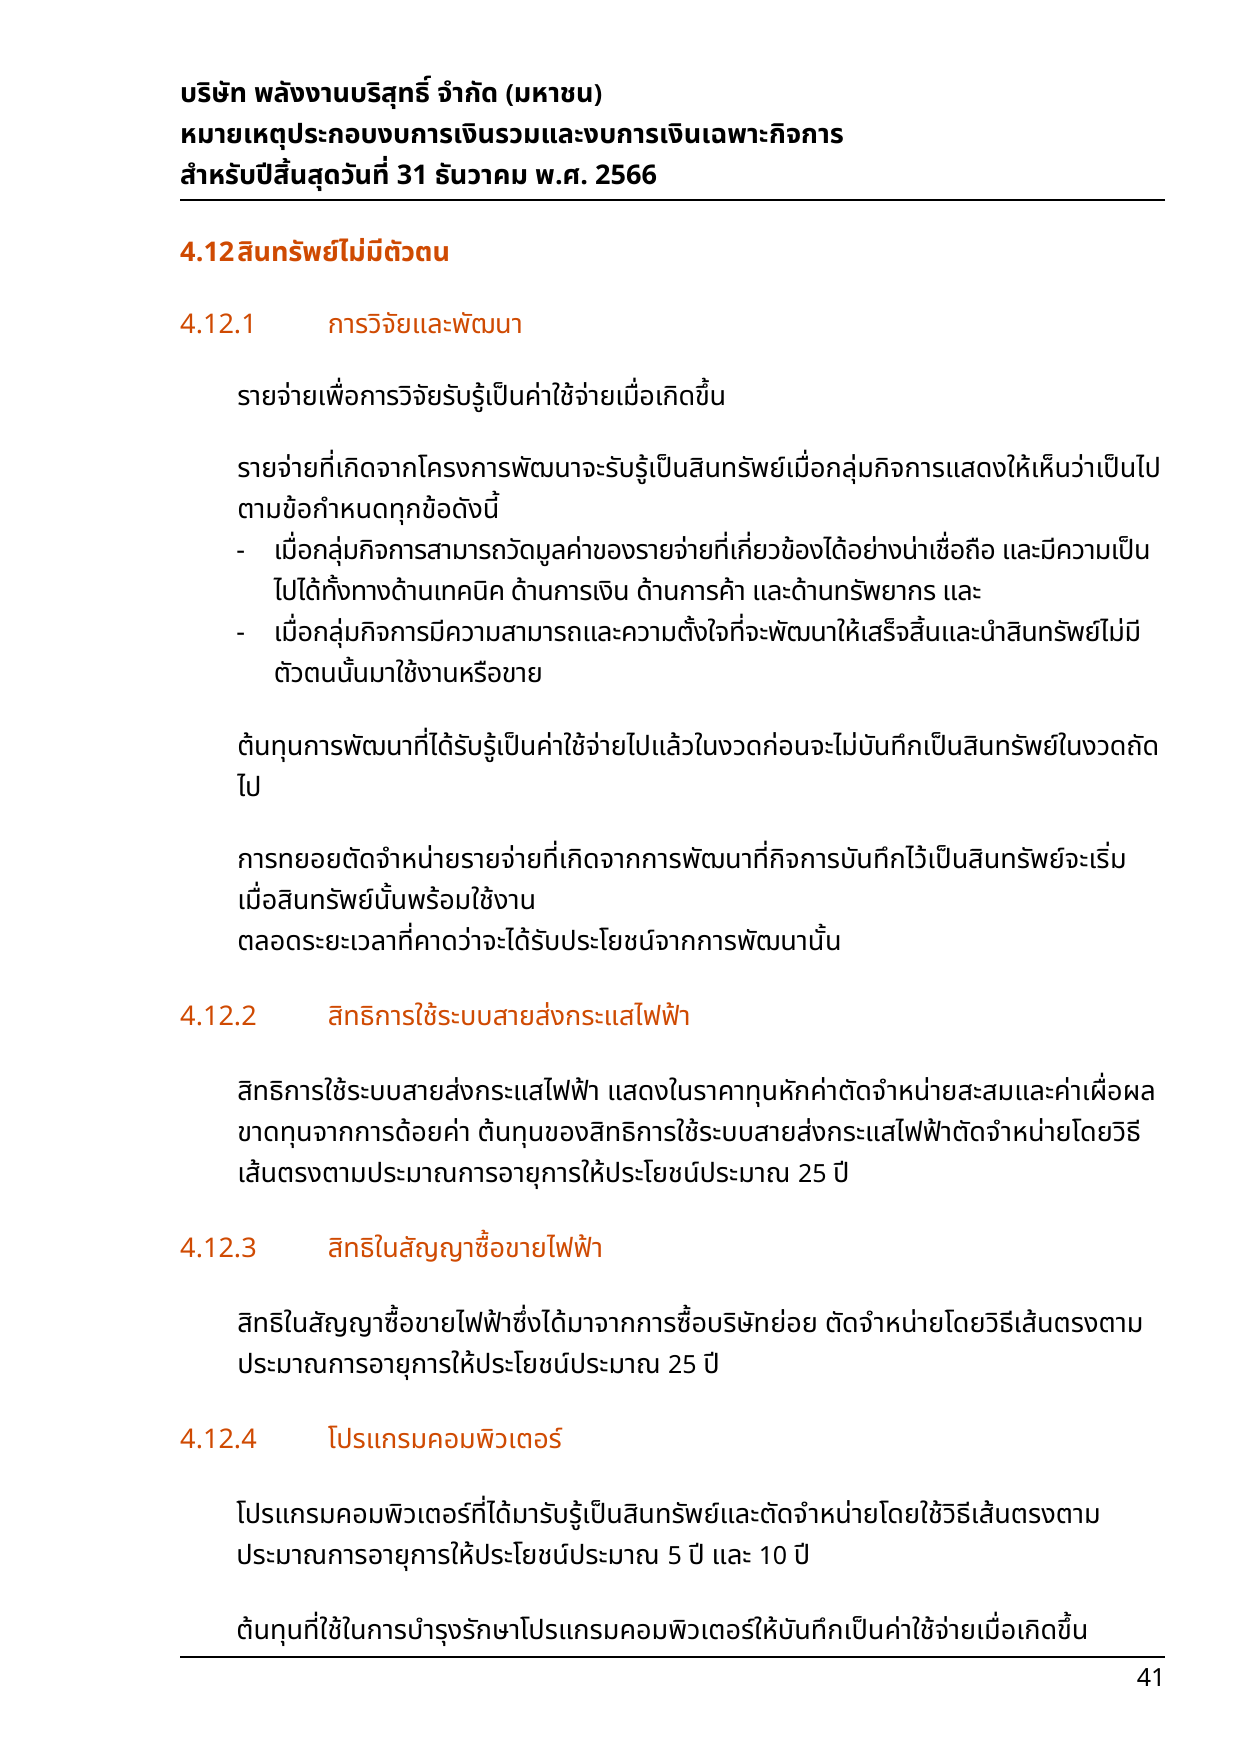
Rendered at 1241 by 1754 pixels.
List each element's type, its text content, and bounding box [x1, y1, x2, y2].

text สิทธิการใช้ระบบสายส่งกระแสไฟฟ้า แสดงในราคาทุนหักค่าตัดจำหน่ายสะสมและค่าเผื่อผลขาดทุนจากการด้อยค่า ต้นทุนของสิทธิการใช้ระบบสายส่งกระแสไฟฟ้าตัดจำหน่ายโดยวิธีเส้นตรงตามประมาณการอายุการให้ประโยชน์ประมาณ 25 ปี [237, 1071, 1165, 1194]
text การทยอยตัดจำหน่ายรายจ่ายที่เกิดจากการพัฒนาที่กิจการบันทึกไว้เป็นสินทรัพย์จะเริ่มเมื่อสินทรัพย์นั้นพร้อมใช้งาน ตลอดระยะเวลาที่คาดว่าจะได้รับประโยชน์จากการพัฒนานั้น [237, 839, 1165, 962]
list เมื่อกลุ่มกิจการสามารถวัดมูลค่าของรายจ่ายที่เกี่ยวข้องได้อย่างน่าเชื่อถือ และมีความเป็นไปได้ทั้งทางด้านเทคนิค ด้านการเงิน ด้านการค้า และด้านทรัพยากร และ [236, 531, 1165, 613]
text รายจ่ายเพื่อการวิจัยรับรู้เป็นค่าใช้จ่ายเมื่อเกิดขึ้น [237, 377, 1165, 418]
text 4.12 สินทรัพย์ไม่มีตัวตน [180, 232, 1165, 273]
text รายจ่ายที่เกิดจากโครงการพัฒนาจะรับรู้เป็นสินทรัพย์เมื่อกลุ่มกิจการแสดงให้เห็นว่าเป็นไปตามข้อกำหนดทุกข้อดังนี้ [237, 449, 1165, 531]
text 4.12.2 สิทธิการใช้ระบบสายส่งกระแสไฟฟ้า [180, 996, 1165, 1037]
text ต้นทุนการพัฒนาที่ได้รับรู้เป็นค่าใช้จ่ายไปแล้วในงวดก่อนจะไม่บันทึกเป็นสินทรัพย์ในงวดถัดไป [237, 726, 1165, 808]
text โปรแกรมคอมพิวเตอร์ที่ได้มารับรู้เป็นสินทรัพย์และตัดจำหน่ายโดยใช้วิธีเส้นตรงตามประมาณการอายุการให้ประโยชน์ประมาณ 5 ปี และ 10 ปี [236, 1495, 1165, 1577]
text สิทธิในสัญญาซื้อขายไฟฟ้าซึ่งได้มาจากการซื้อบริษัทย่อย ตัดจำหน่ายโดยวิธีเส้นตรงตามประมาณการอายุการให้ประโยชน์ประมาณ 25 ปี [237, 1303, 1165, 1385]
list เมื่อกลุ่มกิจการมีความสามารถและความตั้งใจที่จะพัฒนาให้เสร็จสิ้นและนำสินทรัพย์ไม่มีตัวตนนั้นมาใช้งานหรือขาย [236, 613, 1165, 695]
text ต้นทุนที่ใช้ในการบำรุงรักษาโปรแกรมคอมพิวเตอร์ให้บันทึกเป็นค่าใช้จ่ายเมื่อเกิดขึ้น [236, 1611, 1165, 1652]
text 4.12.3 สิทธิในสัญญาซื้อขายไฟฟ้า [180, 1228, 1165, 1269]
text 4.12.1 การวิจัยและพัฒนา [180, 304, 1165, 346]
text 4.12.4 โปรแกรมคอมพิวเตอร์ [180, 1419, 1165, 1461]
